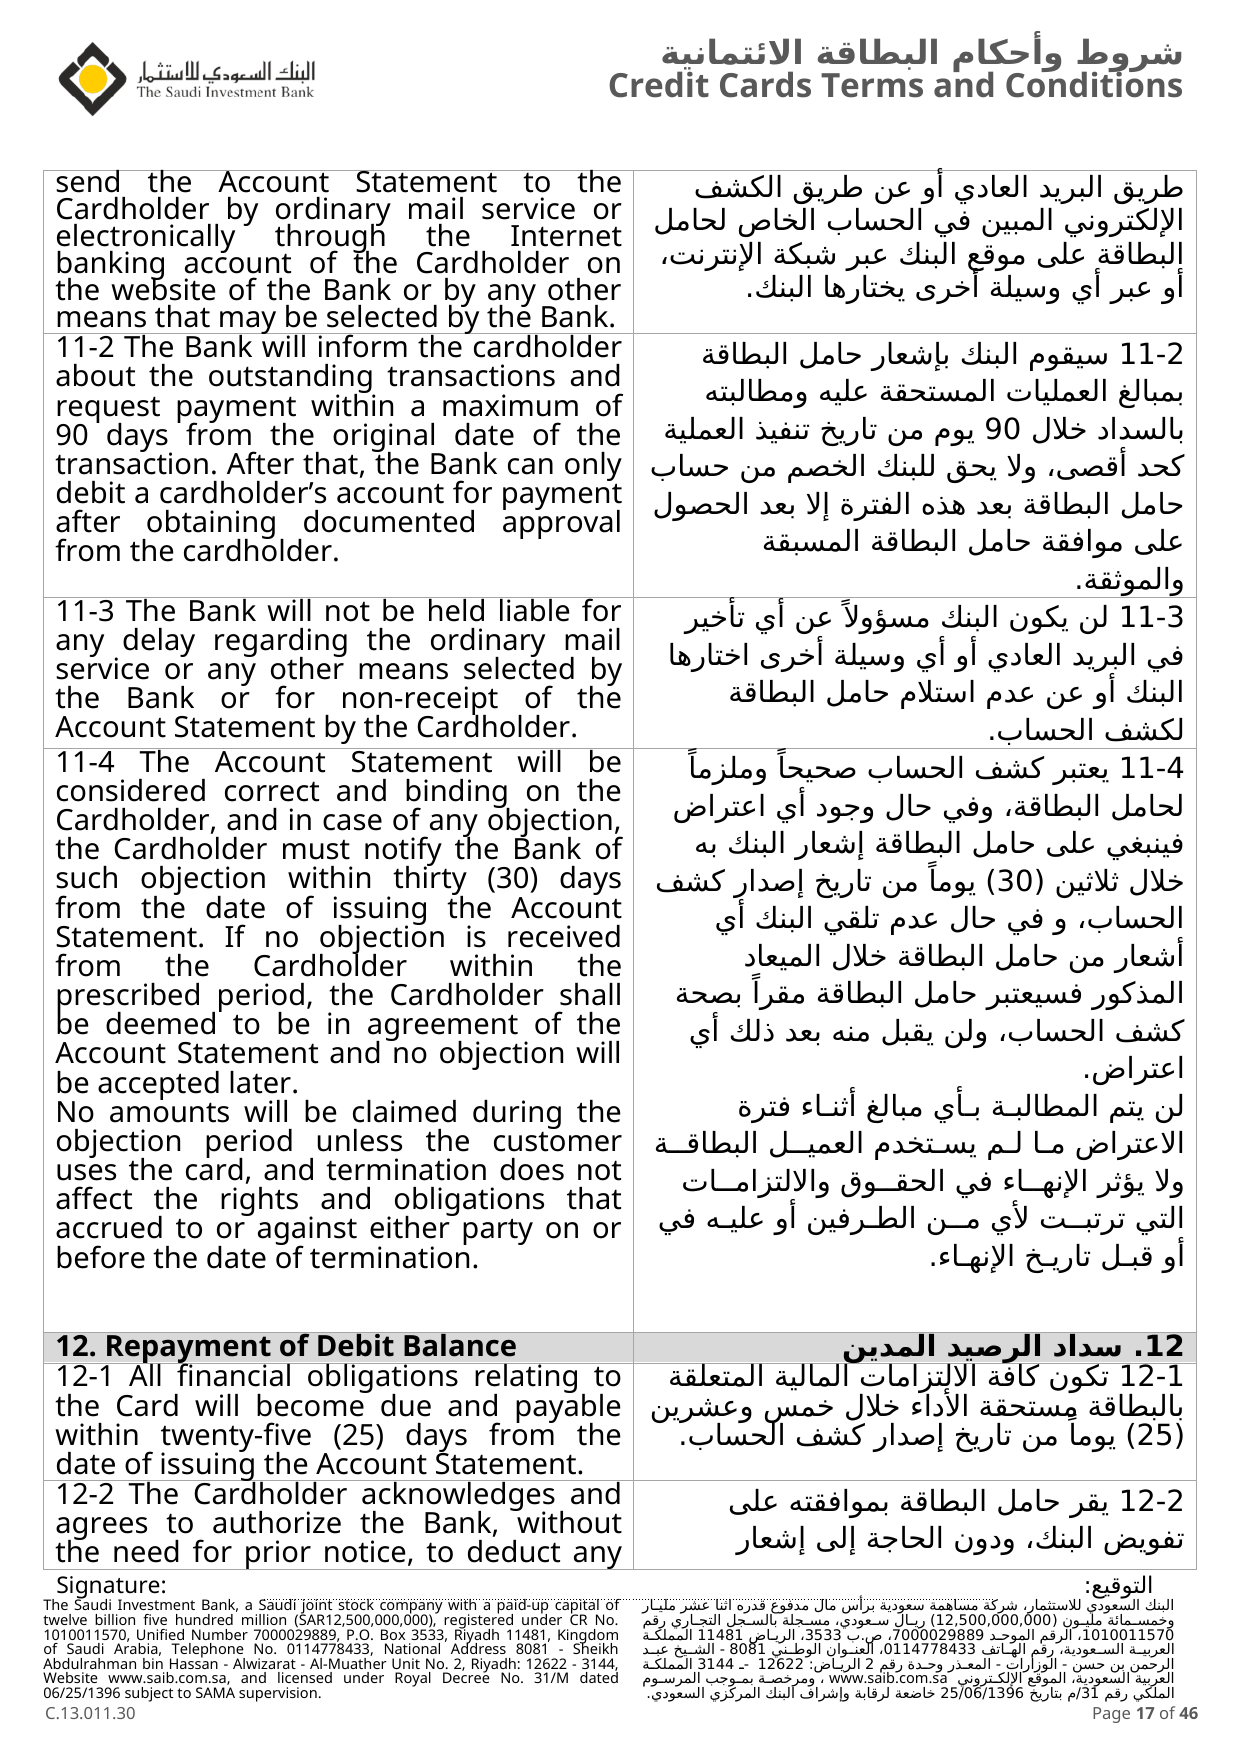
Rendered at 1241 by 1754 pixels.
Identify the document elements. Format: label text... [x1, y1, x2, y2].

table_cell 12. Repayment of Debit Balance [44, 1333, 633, 1362]
table_cell 11-2 The Bank will inform the cardholder about the outstanding transactions and request payment within a maximum of 90 days from the original date of the transaction. After that, the Bank can only debit a cardholder’s account for payment after obtaining documented approval from the cardholder. [44, 334, 633, 597]
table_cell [44, 1481, 633, 1569]
table_cell 11-2 سيقوم البنك بإشعار حامل البطاقة بمبالغ العمليات المستحقة عليه ومطالبته بالسداد خلال 90 يوم من تاريخ تنفيذ العملية كحد أقصى، ولا يحق للبنك الخصم من حساب حامل البطاقة بعد هذه الفترة إلا بعد الحصول على موافقة حامل البطاقة المسبقة والموثقة. [634, 334, 1196, 597]
table_cell 12. سداد الرصيد المدين [634, 1333, 1196, 1362]
table_cell 11-4 يعتبر كشف الحساب صحيحاً وملزماً لحامل البطاقة، وفي حال وجود أي اعتراض فينبغي على حامل البطاقة إشعار البنك به خلال ثلاثين (30) يوماً من تاريخ إصدار كشف الحساب، و في حال عدم تلقي البنك أي أشعار من حامل البطاقة خلال الميعاد المذكور فسيعتبر حامل البطاقة مقراً بصحة كشف الحساب، ولن يقبل منه بعد ذلك أي اعتراض. لن يتم المطالبـة بـأي مبالغ أثنـاء فترة الاعتراض مـا لـم يسـتخدم العميــل البطاقــة ولا يؤثر الإنهــاء في الحقــوق والالتزامــات التي ترتبــت لأي مــن الطـرفين أو عليـه في أو قبـل تاريـخ الإنهـاء. [634, 749, 1196, 1332]
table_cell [634, 171, 1196, 333]
table_cell 12-1 All financial obligations relating to the Card will become due and payable within twenty-five (25) days from the date of issuing the Account Statement. [44, 1364, 633, 1480]
table_cell 11-4 The Account Statement will be considered correct and binding on the Cardholder, and in case of any objection, the Cardholder must notify the Bank of such objection within thirty (30) days from the date of issuing the Account Statement. If no objection is received from the Cardholder within the prescribed period, the Cardholder shall be deemed to be in agreement of the Account Statement and no objection will be accepted later. No amounts will be claimed during the objection period unless the customer uses the card, and termination does not affect the rights and obligations that accrued to or against either party on or before the date of termination. [44, 749, 633, 1332]
table_cell 11-3 لن يكون البنك مسؤولاً عن أي تأخير في البريد العادي أو أي وسيلة أخرى اختارها البنك أو عن عدم استلام حامل البطاقة لكشف الحساب. [634, 598, 1196, 748]
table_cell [44, 171, 633, 333]
picture [56, 37, 316, 117]
table_cell 12-1 تكون كافة الالتزامات المالية المتعلقة بالبطاقة مستحقة الأداء خلال خمس وعشرين (25) يوماً من تاريخ إصدار كشف الحساب. [634, 1364, 1196, 1480]
table_cell 11-3 The Bank will not be held liable for any delay regarding the ordinary mail service or any other means selected by the Bank or for non-receipt of the Account Statement by the Cardholder. [44, 598, 633, 748]
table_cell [634, 1481, 1196, 1569]
